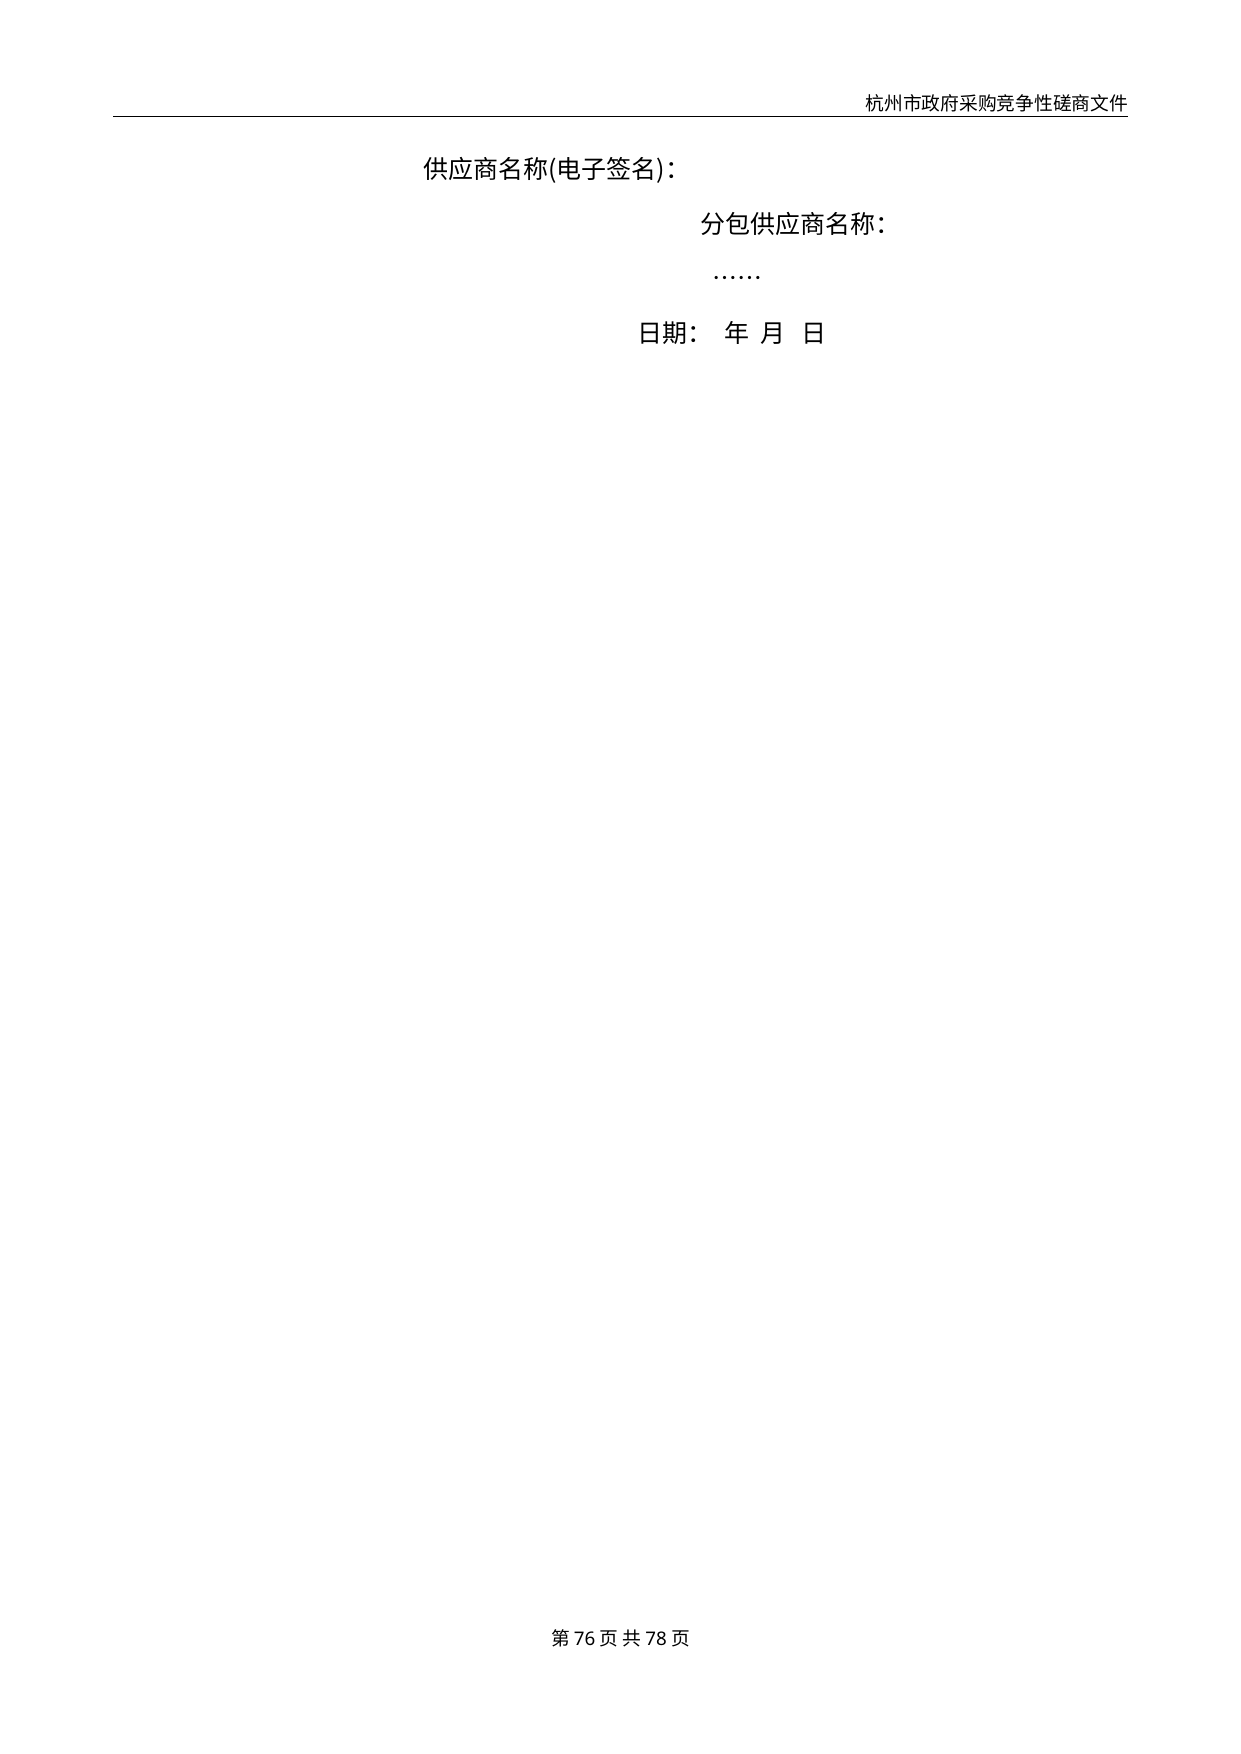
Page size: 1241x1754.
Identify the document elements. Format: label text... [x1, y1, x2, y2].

text 分包供应商名称： [112, 204, 1128, 241]
text 供应商名称(电子签名)： [187, 150, 1128, 186]
text …… [112, 259, 1128, 295]
text 日期： 年 月 日 [112, 313, 1128, 349]
